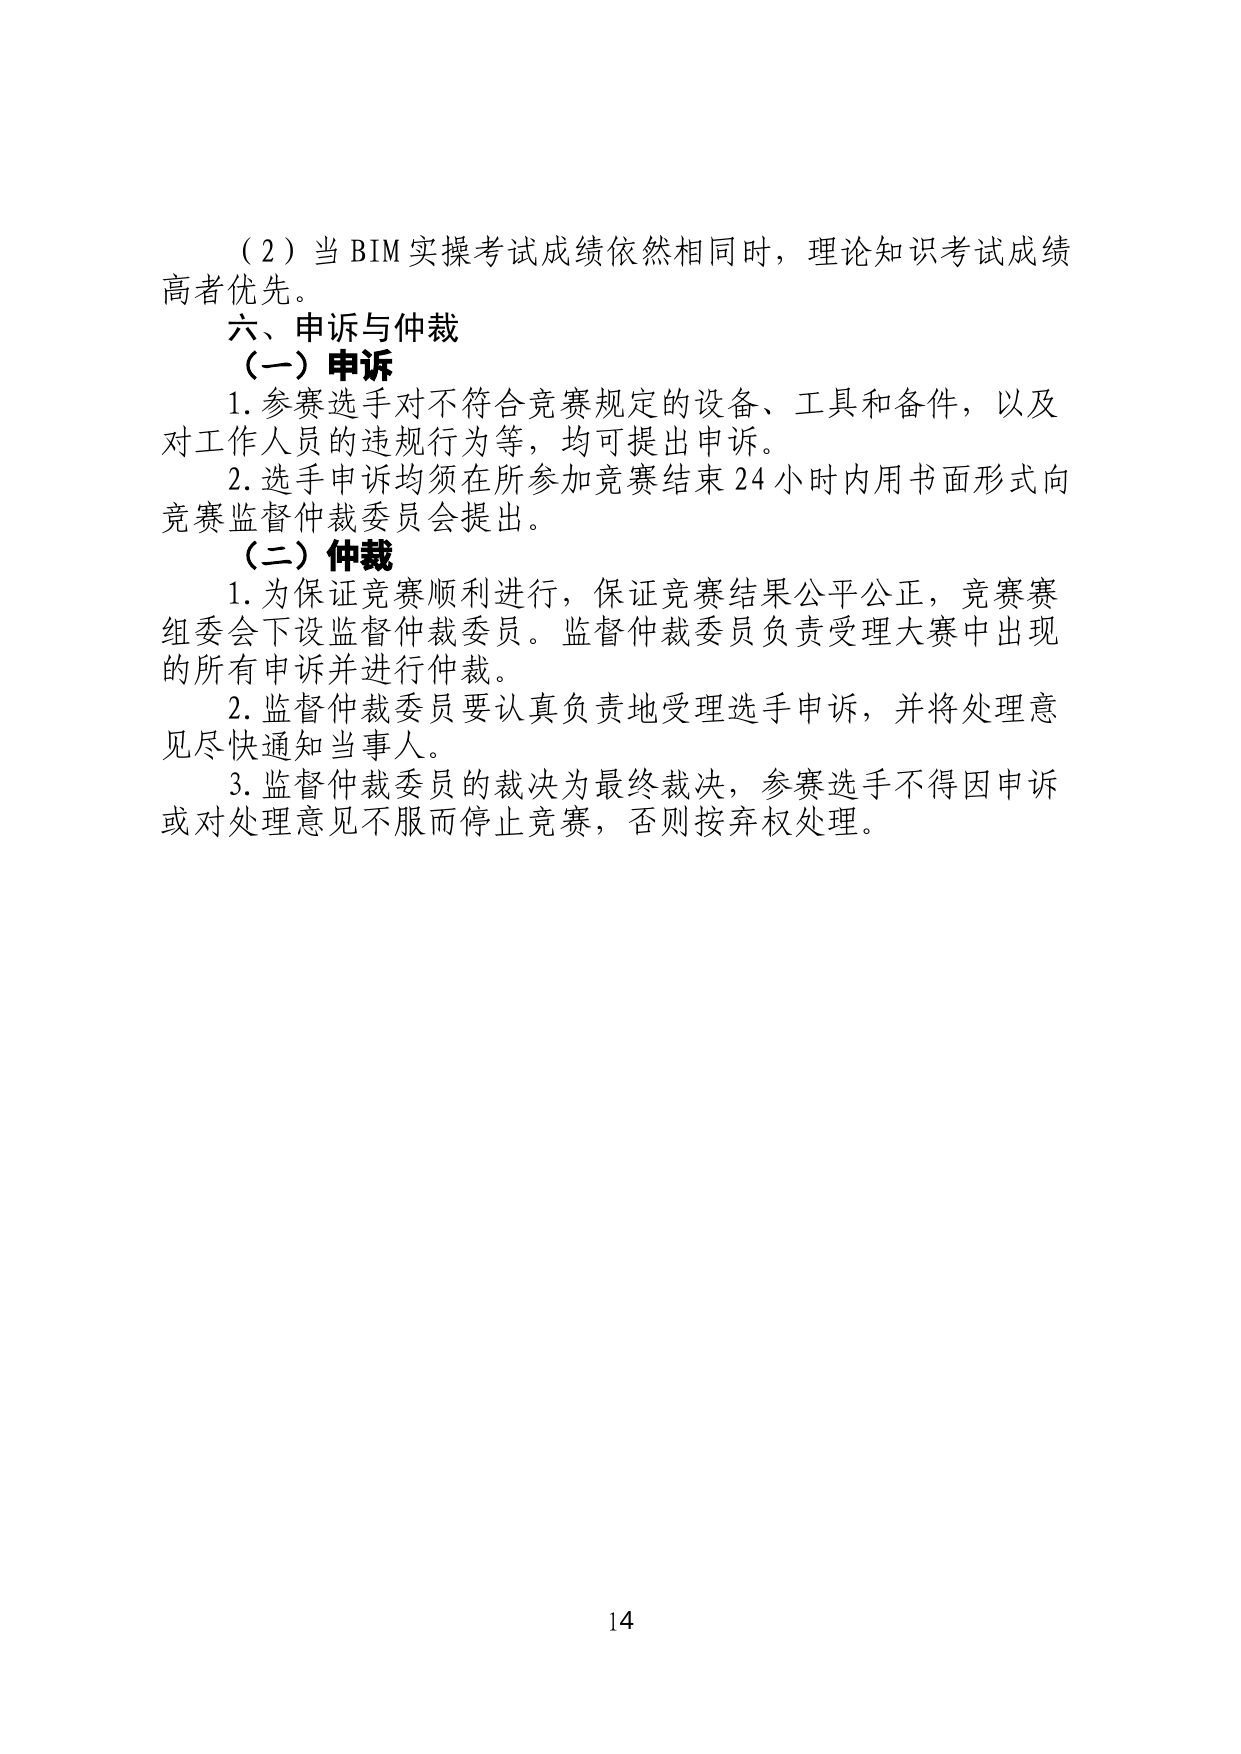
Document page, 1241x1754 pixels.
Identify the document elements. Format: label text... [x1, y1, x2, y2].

text 六、申诉与仲裁 [159, 306, 1081, 344]
text （二）仲裁 [159, 534, 1081, 572]
text 2.监督仲裁委员要认真负责地受理选手申诉，并将处理意见尽快通知当事人。 [159, 687, 1081, 763]
text 2.选手申诉均须在所参加竞赛结束24小时内用书面形式向竞赛监督仲裁委员会提出。 [159, 458, 1081, 534]
text （2）当BIM实操考试成绩依然相同时，理论知识考试成绩高者优先。 [159, 230, 1081, 306]
text 1.参赛选手对不符合竞赛规定的设备、工具和备件，以及对工作人员的违规行为等，均可提出申诉。 [159, 382, 1081, 458]
text 3.监督仲裁委员的裁决为最终裁决，参赛选手不得因申诉或对处理意见不服而停止竞赛，否则按弃权处理。 [159, 763, 1081, 839]
text （一）申诉 [159, 344, 1081, 382]
text 1.为保证竞赛顺利进行，保证竞赛结果公平公正，竞赛赛组委会下设监督仲裁委员。监督仲裁委员负责受理大赛中出现的所有申诉并进行仲裁。 [159, 572, 1081, 687]
